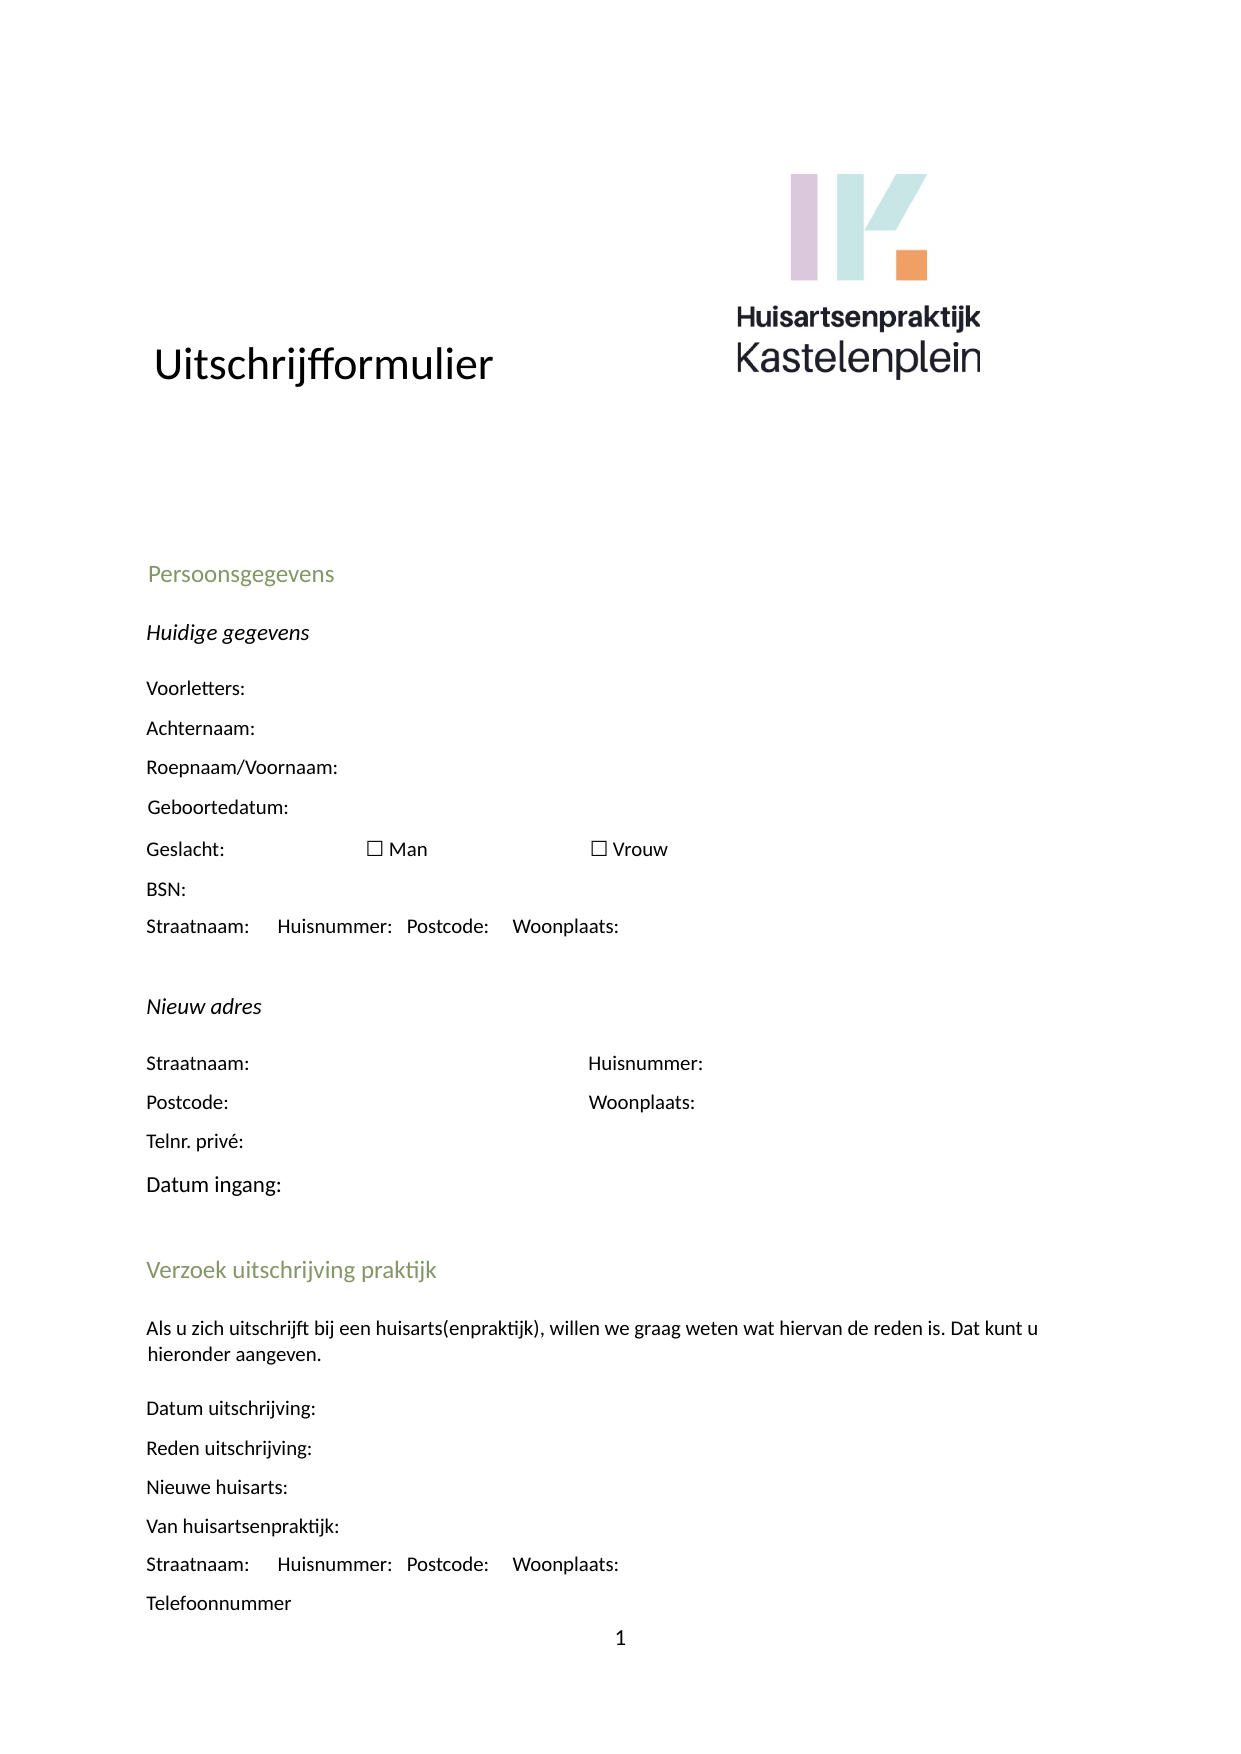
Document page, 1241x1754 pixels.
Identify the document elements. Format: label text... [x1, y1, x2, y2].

text Voorletters: [146, 676, 1047, 701]
text Telefoonnummer [146, 1590, 1047, 1615]
text BSN: [146, 876, 1047, 901]
picture [737, 174, 980, 380]
text Als u zich uitschrijft bij een huisarts(enpraktijk), willen we graag weten wat hiervan de reden is. Dat kunt u hieronder aangeven. [146, 1315, 1047, 1367]
subtitle Persoonsgegevens [148, 558, 1047, 588]
subtitle Nieuw adres [146, 992, 1047, 1020]
text Roepnaam/Voornaam: Geboortedatum: [146, 754, 515, 819]
text Straatnaam: Huisnummer: [146, 1050, 1047, 1075]
text Telnr. privé: [146, 1128, 1047, 1154]
text Van huisartsenpraktijk: [146, 1513, 1047, 1539]
text Datum uitschrijving: [146, 1396, 1047, 1421]
text Straatnaam: Huisnummer: Postcode: Woonplaats: [146, 1551, 900, 1577]
subtitle Huidige gegevens [146, 618, 1047, 646]
subtitle Verzoek uitschrijving praktijk [146, 1255, 1047, 1285]
text Achternaam: [146, 715, 1047, 741]
text Straatnaam: Huisnummer: Postcode: Woonplaats: [146, 914, 900, 939]
text Reden uitschrijving: [146, 1435, 1047, 1460]
text Datum ingang: [146, 1170, 1047, 1198]
text Geslacht: ☐ Man ☐ Vrouw [146, 834, 1047, 862]
text Nieuwe huisarts: [146, 1474, 1047, 1500]
text Postcode: Woonplaats: [146, 1089, 1047, 1115]
